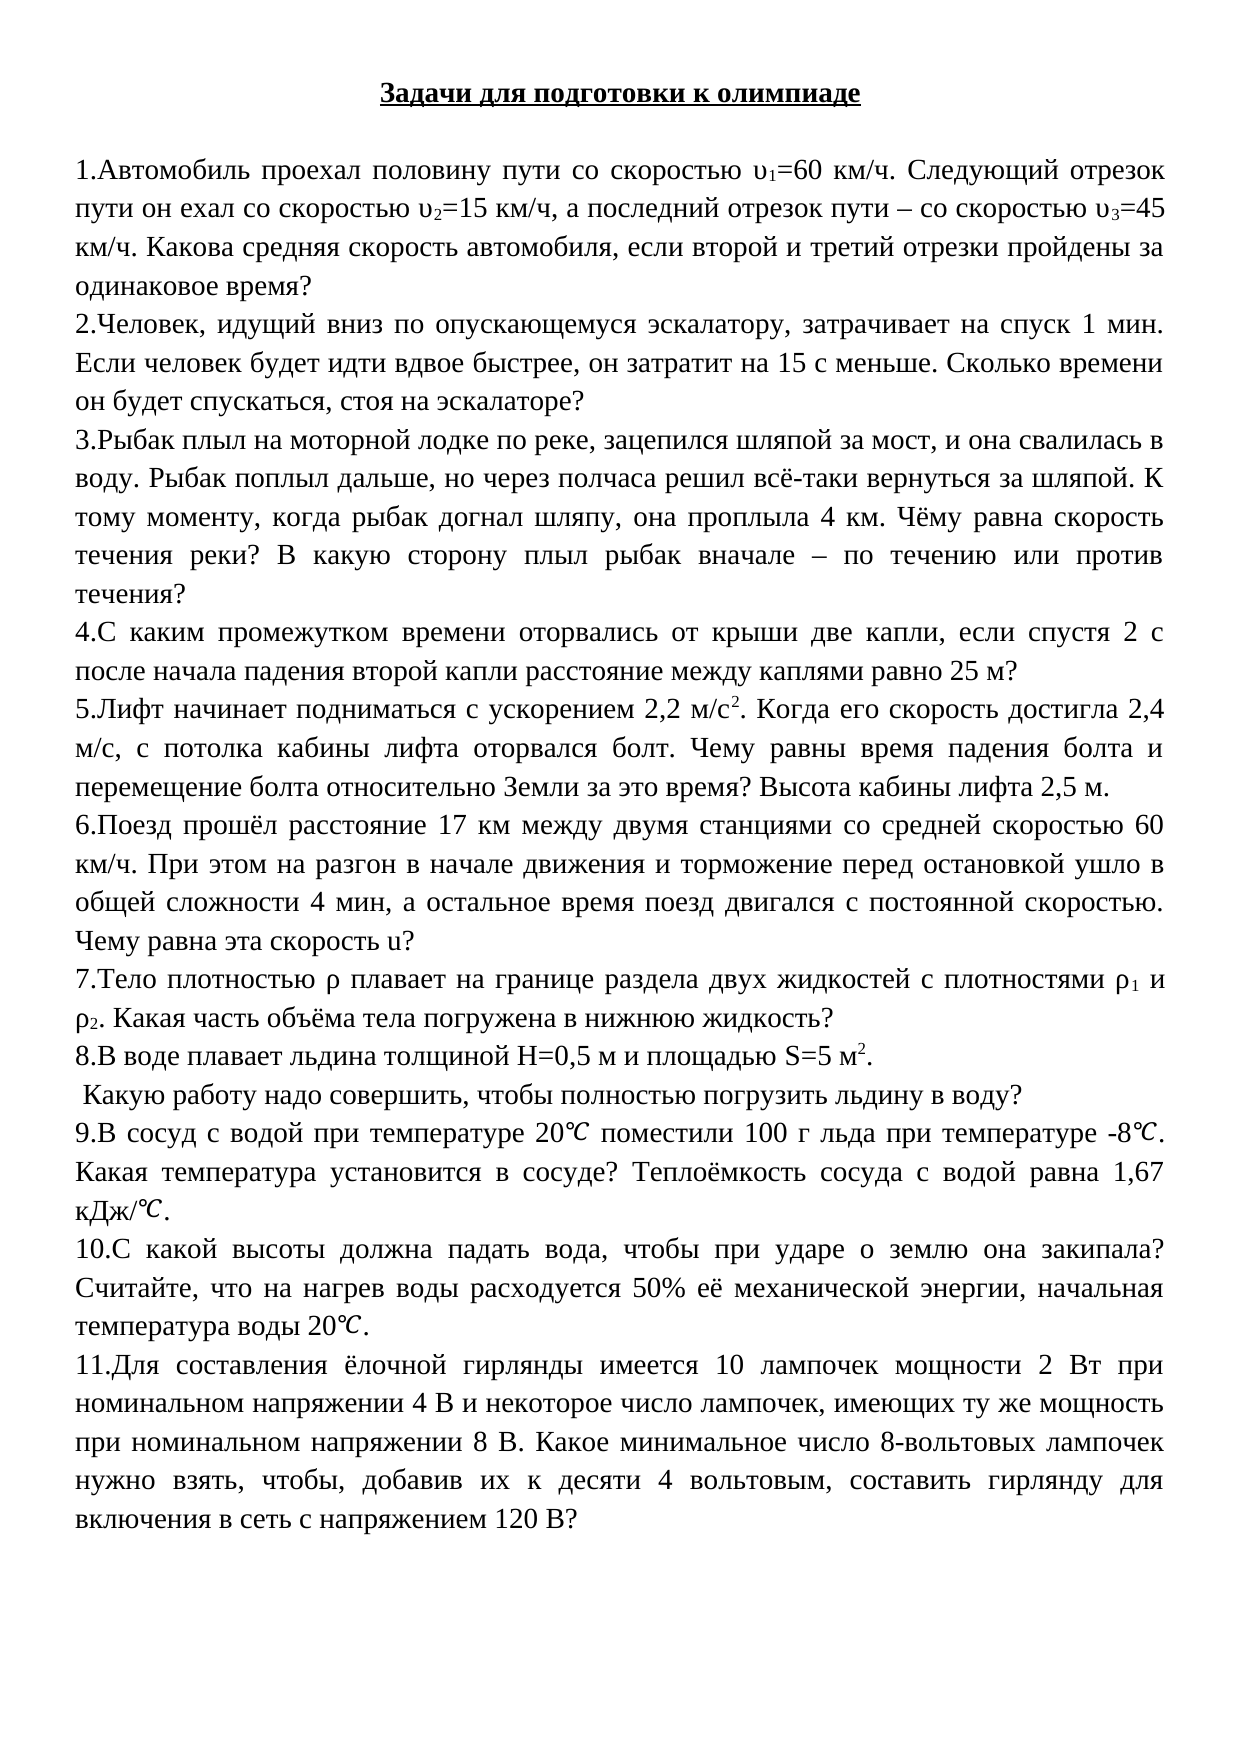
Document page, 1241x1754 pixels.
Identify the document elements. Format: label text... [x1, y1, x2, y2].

text Задачи для подготовки к олимпиаде [75, 75, 1165, 108]
text Какую работу надо совершить, чтобы полностью погрузить льдину в воду? [75, 1077, 1165, 1111]
text 4.С каким промежутком времени оторвались от крыши две капли, если спустя 2 с после начала падения второй капли расстояние между каплями равно 25 м? [75, 614, 1165, 687]
text 6.Поезд прошёл расстояние 17 км между двумя станциями со средней скоростью 60 км/ч. При этом на разгон в начале движения и торможение перед остановкой ушло в общей сложности 4 мин, а остальное время поезд двигался с постоянной скоростью. Чему равна эта скорость u? [75, 807, 1165, 956]
text 5.Лифт начинает подниматься с ускорением 2,2 м/с2. Когда его скорость достигла 2,4 м/с, с потолка кабины лифта оторвался болт. Чему равны время падения болта и перемещение болта относительно Земли за это время? Высота кабины лифта 2,5 м. [75, 692, 1165, 802]
text 2.Человек, идущий вниз по опускающемуся эскалатору, затрачивает на спуск 1 мин. Если человек будет идти вдвое быстрее, он затратит на 15 с меньше. Сколько времени он будет спускаться, стоя на эскалаторе? [75, 306, 1165, 417]
text 8.В воде плавает льдина толщиной Н=0,5 м и площадью S=5 м2. [75, 1038, 1165, 1072]
text 11.Для составления ёлочной гирлянды имеется 10 лампочек мощности 2 Вт при номинальном напряжении 4 В и некоторое число лампочек, имеющих ту же мощность при номинальном напряжении 8 В. Какое минимальное число 8-вольтовых лампочек нужно взять, чтобы, добавив их к десяти 4 вольтовым, составить гирлянду для включения в сеть с напряжением 120 В? [75, 1347, 1165, 1534]
text 3.Рыбак плыл на моторной лодке по реке, зацепился шляпой за мост, и она свалилась в воду. Рыбак поплыл дальше, но через полчаса решил всё-таки вернуться за шляпой. К тому моменту, когда рыбак догнал шляпу, она проплыла 4 км. Чёму равна скорость течения реки? В какую сторону плыл рыбак вначале – по течению или против течения? [75, 422, 1165, 609]
text 9.В сосуд с водой при температуре 20 поместили 100 г льда при температуре -8. Какая температура установится в сосуде? Теплоёмкость сосуда с водой равна 1,67 кДж/. [75, 1116, 1165, 1226]
text 10.С какой высоты должна падать вода, чтобы при ударе о землю она закипала? Считайте, что на нагрев воды расходуется 50% её механической энергии, начальная температура воды 20. [75, 1231, 1165, 1342]
text 7.Тело плотностью ρ плавает на границе раздела двух жидкостей с плотностями ρ1 и ρ2. Какая часть объёма тела погружена в нижнюю жидкость? [75, 961, 1165, 1033]
text 1.Автомобиль проехал половину пути со скоростью υ1=60 км/ч. Следующий отрезок пути он ехал со скоростью υ2=15 км/ч, а последний отрезок пути – со скоростью υ3=45 км/ч. Какова средняя скорость автомобиля, если второй и третий отрезки пройдены за одинаковое время? [75, 152, 1165, 301]
